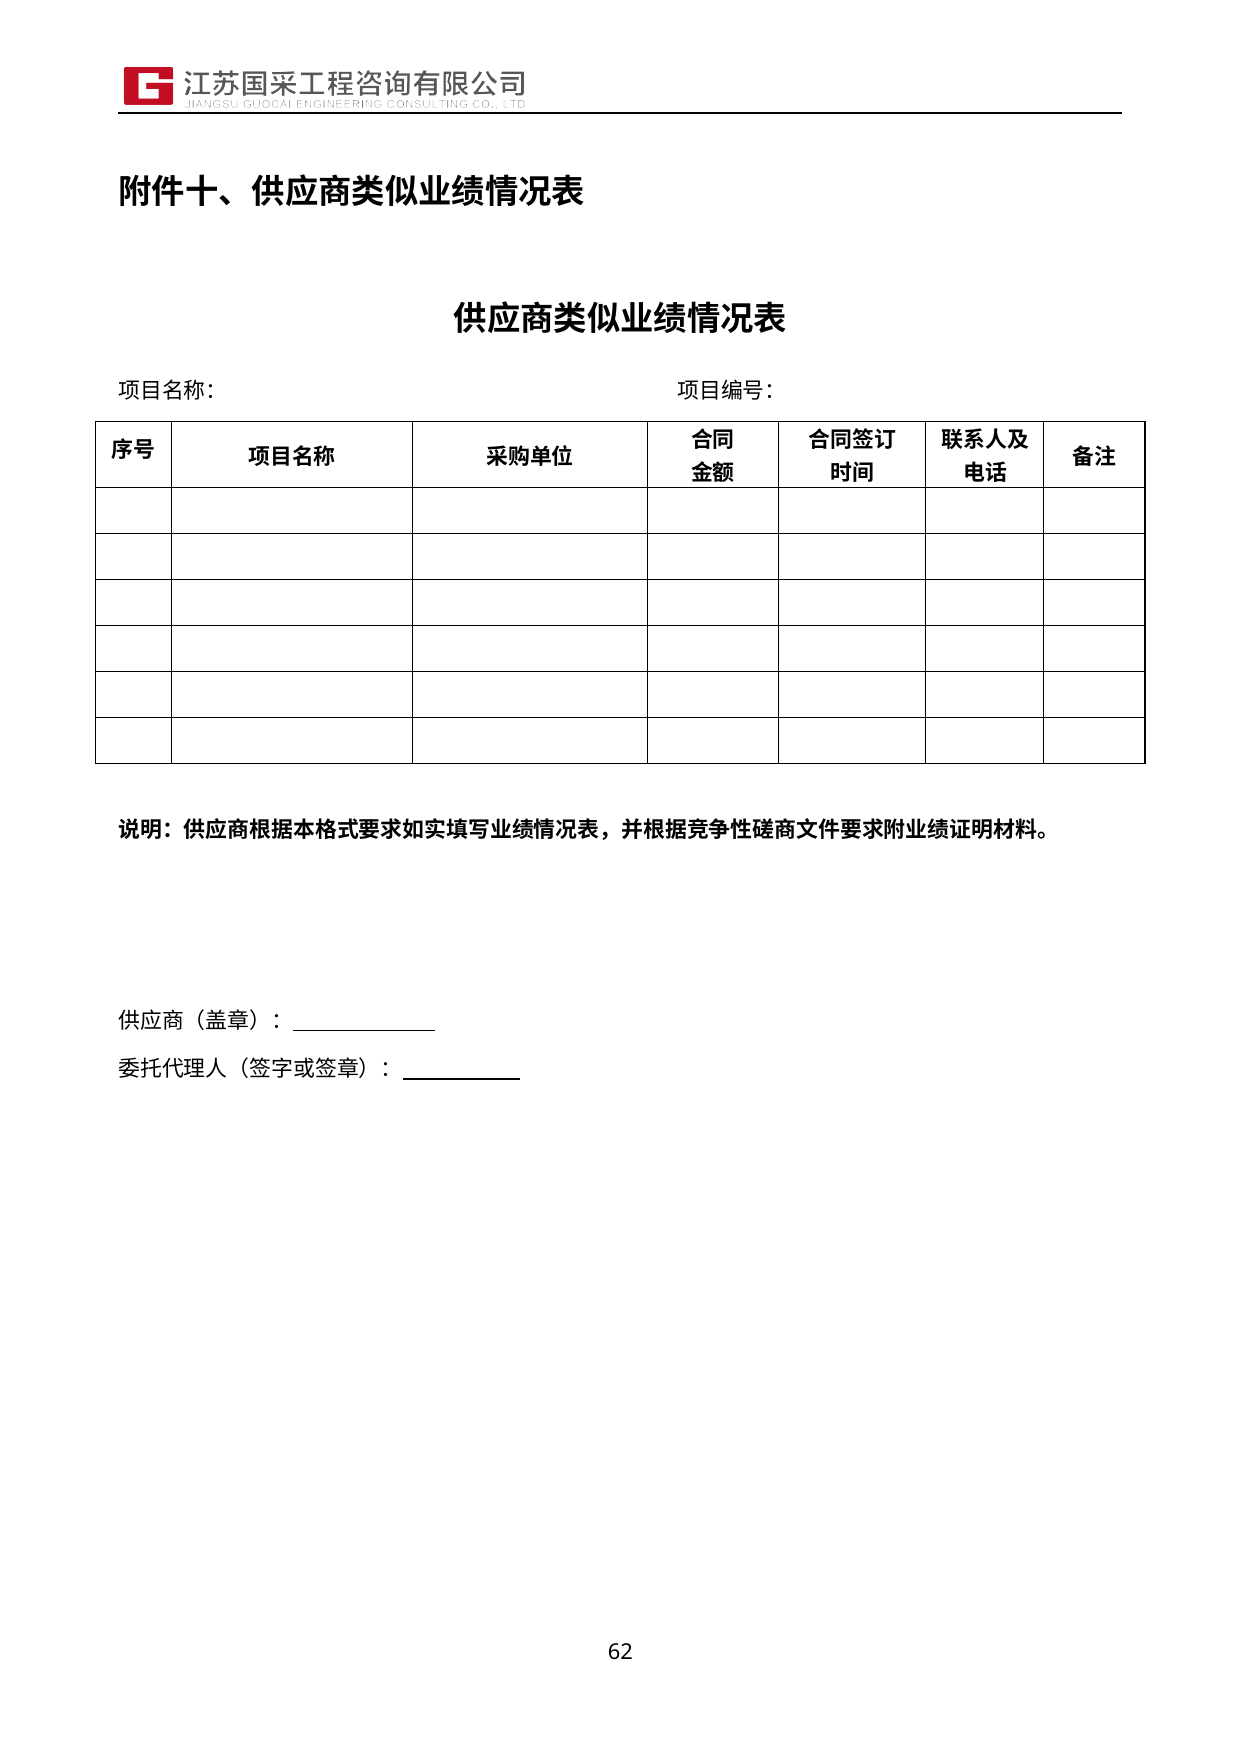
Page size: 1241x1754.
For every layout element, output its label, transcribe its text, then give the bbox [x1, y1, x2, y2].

table_cell [779, 488, 925, 533]
table_header 合同 金额 [648, 422, 778, 487]
table_cell [648, 626, 778, 671]
table_header 项目名称 [172, 422, 412, 487]
table_cell [648, 718, 778, 763]
picture [181, 66, 528, 112]
table_cell [413, 626, 647, 671]
table_cell [413, 488, 647, 533]
table_header 合同签订 时间 [779, 422, 925, 487]
table_header 采购单位 [413, 422, 647, 487]
table_cell [926, 672, 1043, 717]
table_header 备注 [1044, 422, 1144, 487]
table_cell [779, 580, 925, 625]
table_cell [413, 580, 647, 625]
table_cell [172, 534, 412, 579]
table_cell [1044, 626, 1144, 671]
table_header 序号 [96, 422, 171, 487]
table_cell [413, 672, 647, 717]
table_cell [779, 626, 925, 671]
text 供应商（盖章）： [118, 1002, 1122, 1035]
table_cell [1044, 672, 1144, 717]
table_cell [96, 488, 171, 533]
table_cell [1044, 488, 1144, 533]
table_cell [1044, 580, 1144, 625]
table_cell [413, 718, 647, 763]
table_cell [779, 672, 925, 717]
table_cell [779, 534, 925, 579]
table_cell [926, 534, 1043, 579]
table_cell [172, 672, 412, 717]
text 项目名称： 项目编号： [118, 373, 1122, 405]
table_cell [648, 672, 778, 717]
table_cell [413, 534, 647, 579]
table_cell [1044, 534, 1144, 579]
table_cell [172, 718, 412, 763]
table_cell [96, 534, 171, 579]
table_cell [648, 580, 778, 625]
table_cell [96, 626, 171, 671]
text 委托代理人（签字或签章）： [118, 1051, 1122, 1083]
table_cell [96, 718, 171, 763]
table_cell [648, 488, 778, 533]
table_cell [172, 626, 412, 671]
table_cell [96, 580, 171, 625]
table_cell [172, 488, 412, 533]
table_cell [926, 488, 1043, 533]
picture [121, 64, 175, 107]
text 供应商类似业绩情况表 [118, 284, 1122, 349]
table_cell [1044, 718, 1144, 763]
table_cell [172, 580, 412, 625]
table_cell [926, 626, 1043, 671]
table_cell [779, 718, 925, 763]
table_cell [926, 718, 1043, 763]
table_cell [648, 534, 778, 579]
text 说明：供应商根据本格式要求如实填写业绩情况表，并根据竞争性磋商文件要求附业绩证明材料。 [118, 812, 1122, 844]
table_cell [96, 672, 171, 717]
table_cell [926, 580, 1043, 625]
table_header 联系人及电话 [926, 422, 1043, 487]
subtitle 附件十、供应商类似业绩情况表 [118, 156, 1122, 221]
